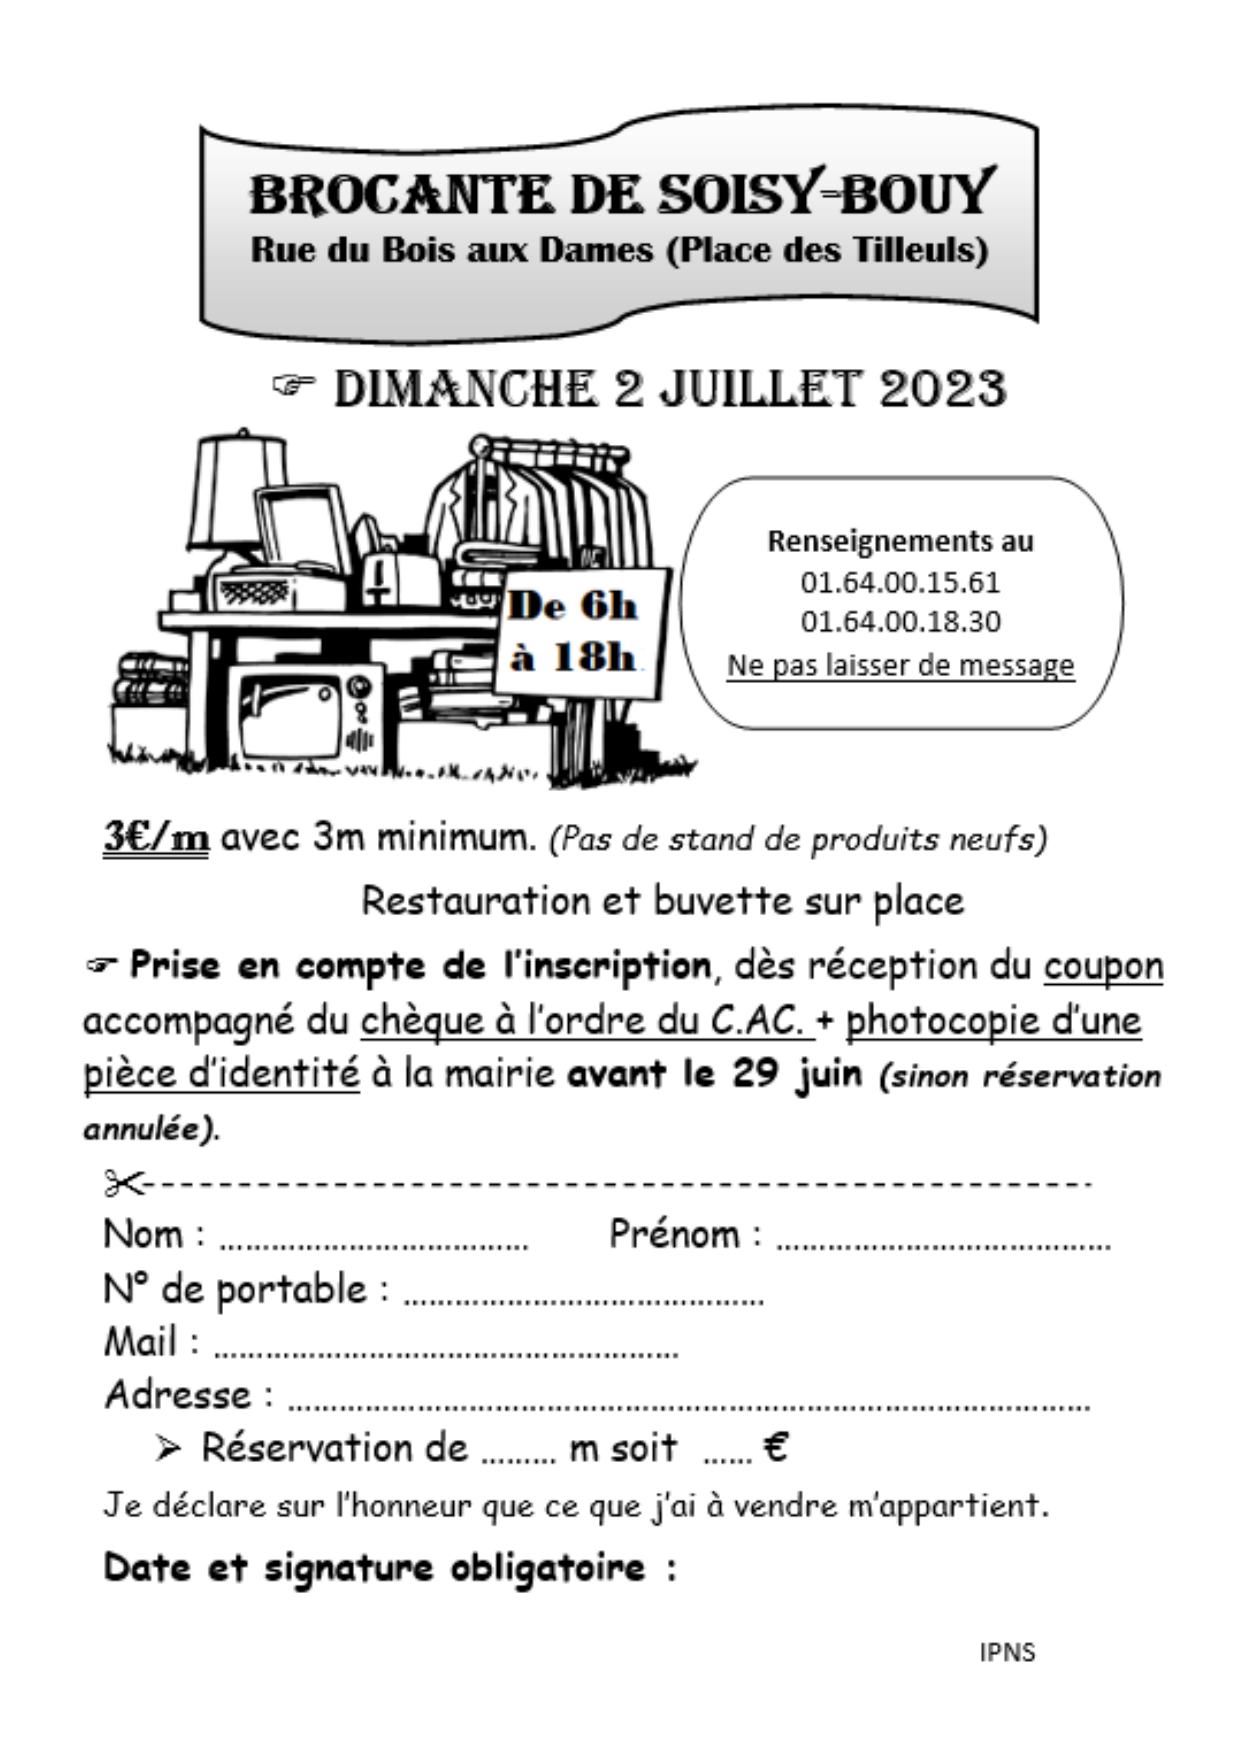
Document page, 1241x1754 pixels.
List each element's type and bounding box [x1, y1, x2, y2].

picture [55, 75, 1210, 1701]
